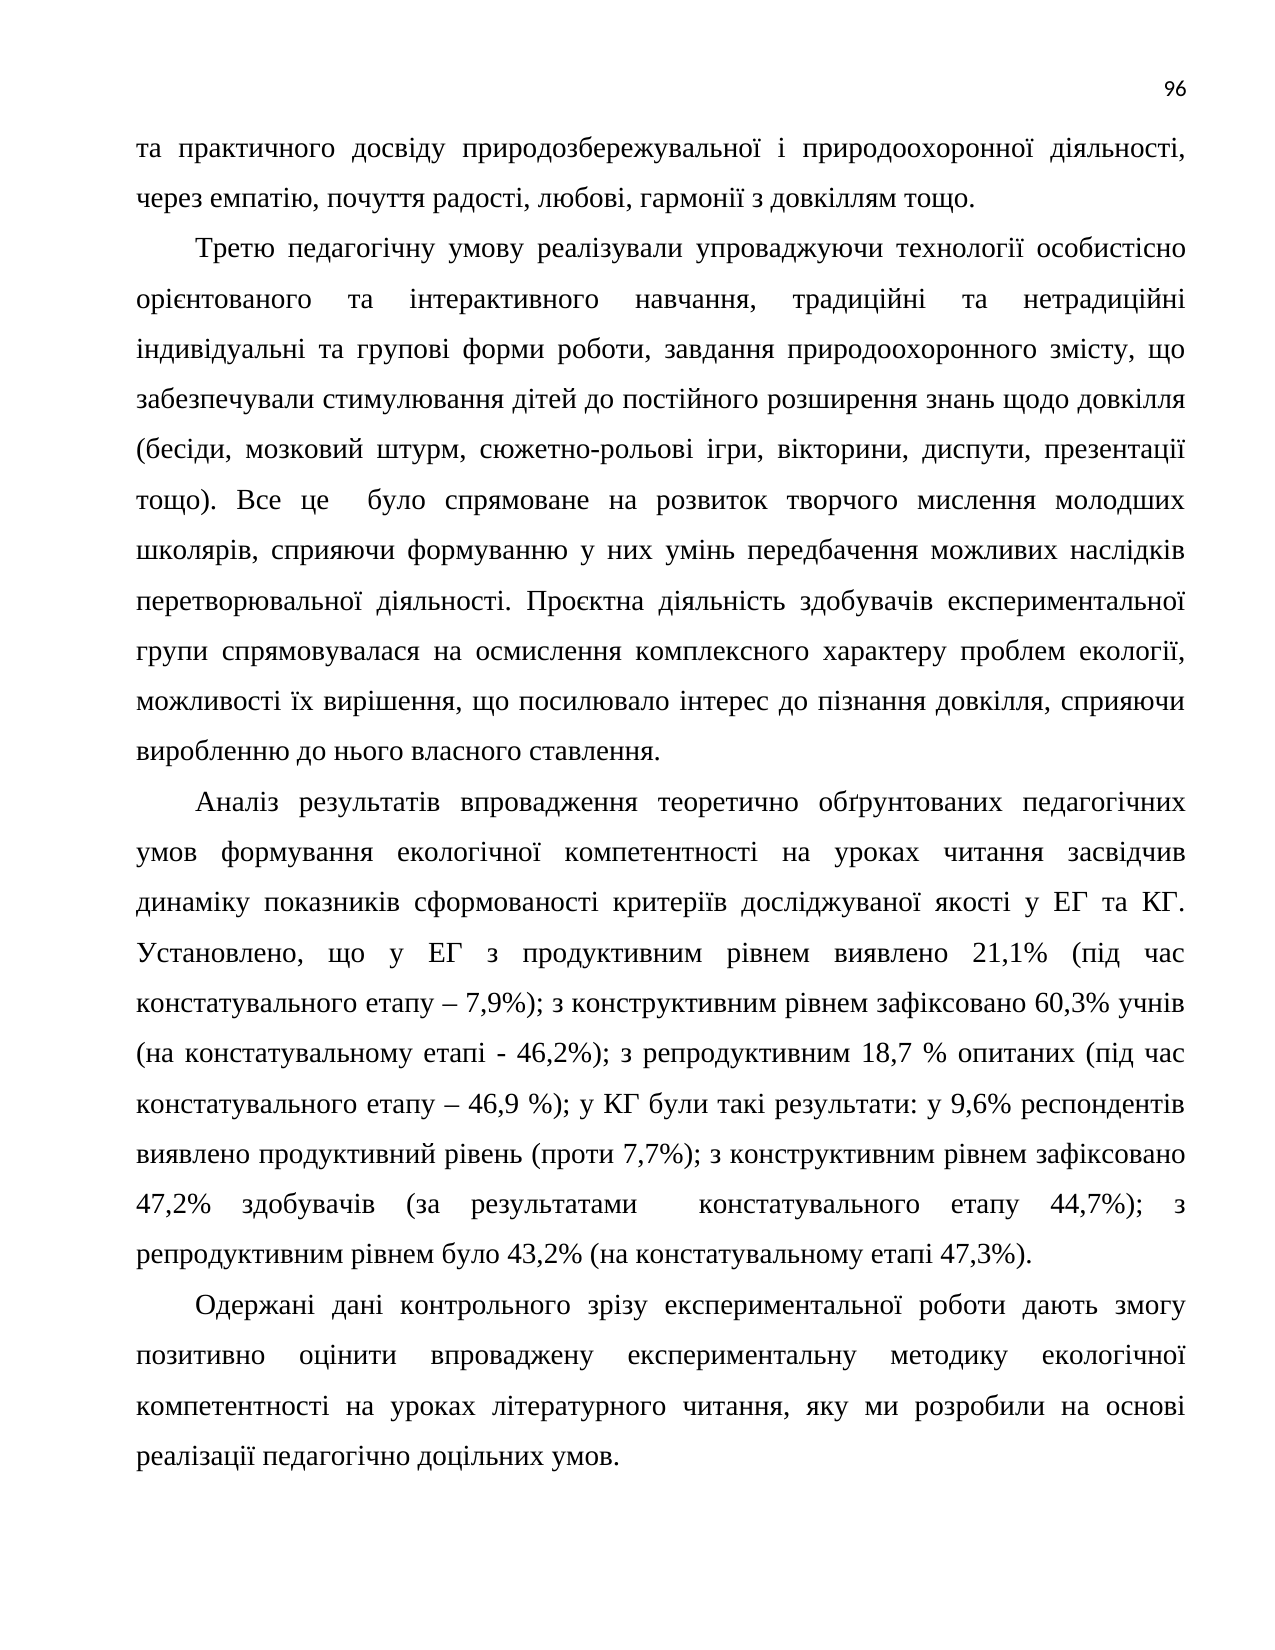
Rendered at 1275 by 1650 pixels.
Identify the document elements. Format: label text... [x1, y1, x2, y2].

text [136, 130, 1186, 214]
text Третю педагогічну умову реалізували упроваджуючи технології особистісно орієнтованого та інтерактивного навчання, традиційні та нетрадиційні індивідуальні та групові форми роботи, завдання природоохоронного змісту, що забезпечували стимулювання дітей до постійного розширення знань щодо довкілля (бесіди, мозковий штурм, сюжетно-рольові ігри, вікторини, диспути, презентації тощо). Все це було спрямоване на розвиток творчого мислення молодших школярів, сприяючи формуванню у них умінь передбачення можливих наслідків перетворювальної діяльності. Проєктна діяльність здобувачів експериментальної групи спрямовувалася на осмислення комплексного характеру проблем екології, можливості їх вирішення, що посилювало інтерес до пізнання довкілля, сприяючи виробленню до нього власного ставлення. [136, 230, 1186, 767]
text Аналіз результатів впровадження теоретично обґрунтованих педагогічних умов формування екологічної компетентності на уроках читання засвідчив динаміку показників сформованості критеріїв досліджуваної якості у ЕГ та КГ. Установлено, що у ЕГ з продуктивним рівнем виявлено 21,1% (під час констатувального етапу – 7,9%); з конструктивним рівнем зафіксовано 60,3% учнів (на констатувальному етапі - 46,2%); з репродуктивним 18,7 % опитаних (під час констатувального етапу – 46,9 %); у КГ були такі результати: у 9,6% респондентів виявлено продуктивний рівень (проти 7,7%); з конструктивним рівнем зафіксовано 47,2% здобувачів (за результатами констатувального етапу 44,7%); з репродуктивним рівнем було 43,2% (на констатувальному етапі 47,3%). [136, 784, 1186, 1270]
text Одержані дані контрольного зрізу експериментальної роботи дають змогу позитивно оцінити впроваджену експериментальну методику екологічної компетентності на уроках літературного читання, яку ми розробили на основі реалізації педагогічно доцільних умов. [136, 1287, 1186, 1471]
